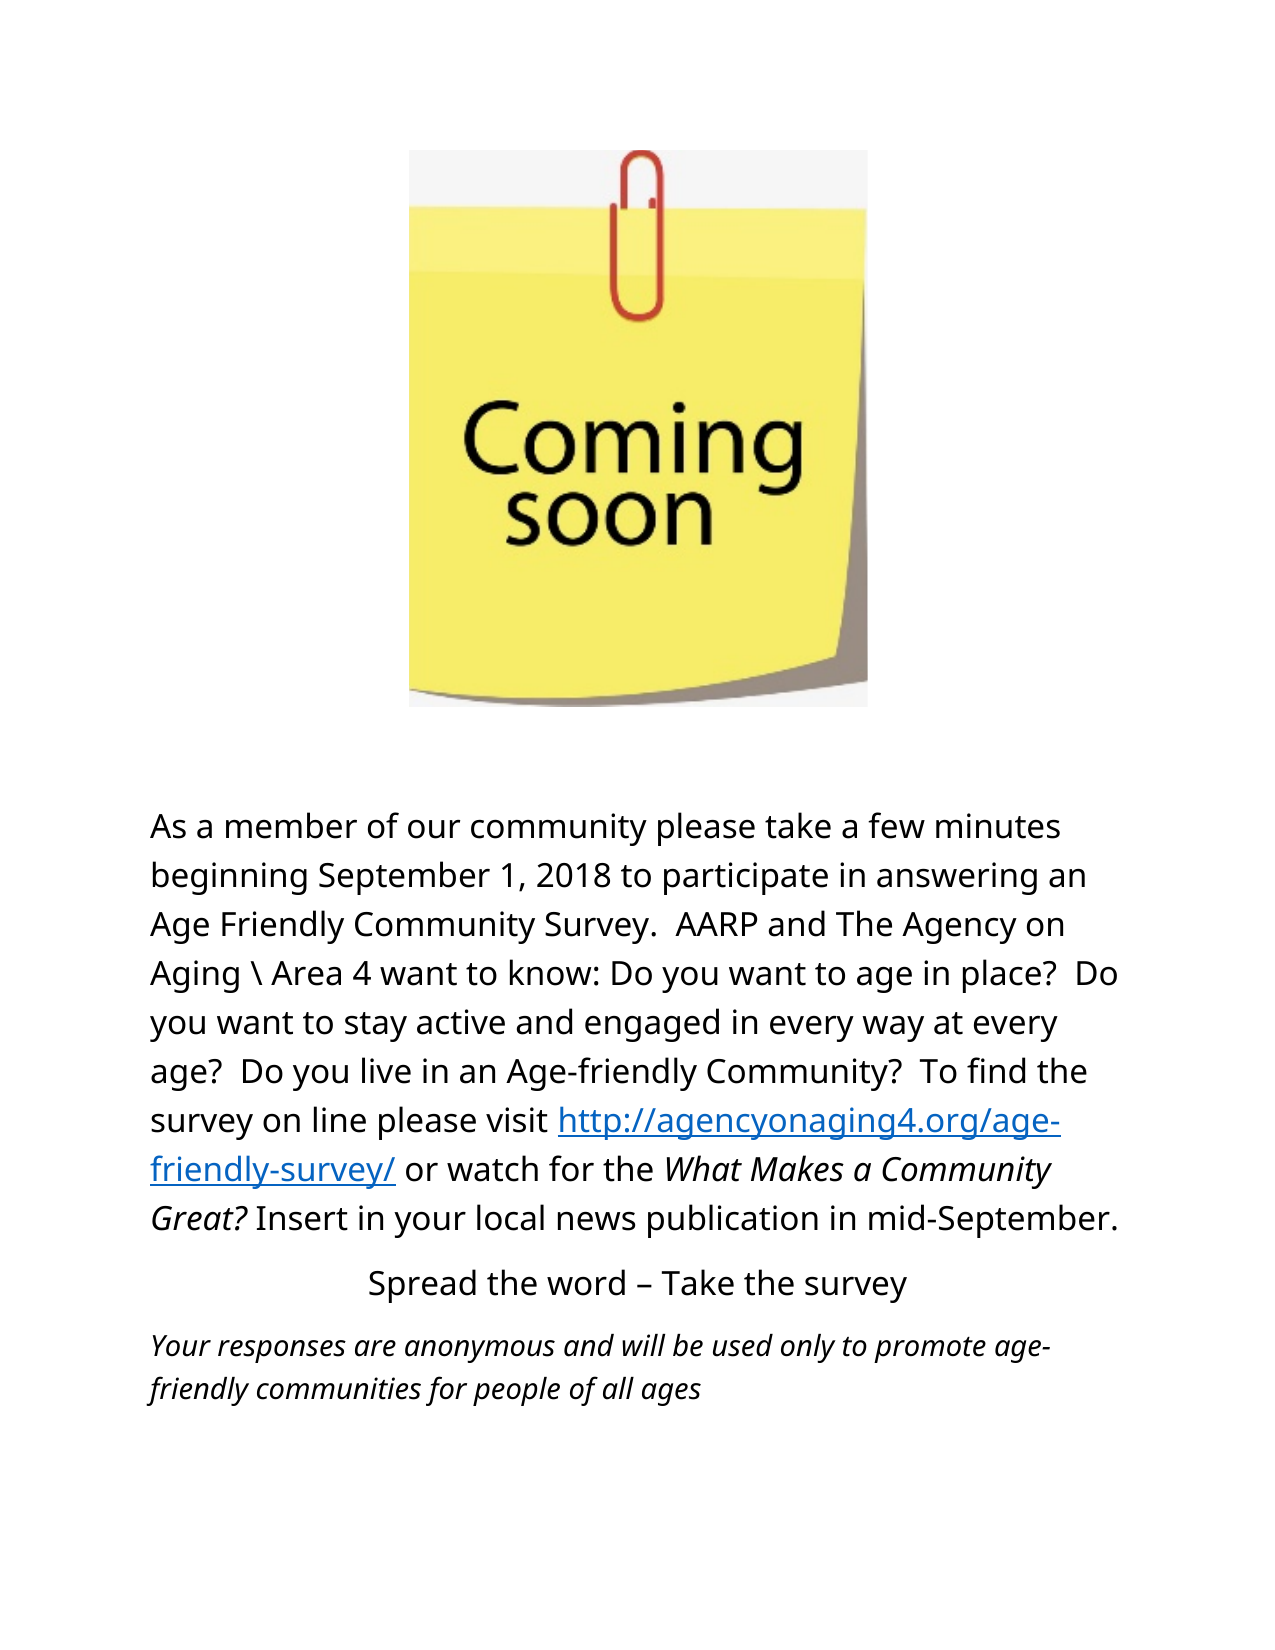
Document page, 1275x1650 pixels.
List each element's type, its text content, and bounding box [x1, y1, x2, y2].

picture [405, 150, 867, 702]
text As a member of our community please take a few minutes beginning September 1, 2018 to participate in answering an Age Friendly Community Survey. AARP and The Agency on Aging \ Area 4 want to know: Do you want to age in place? Do you want to stay active and engaged in every way at every age? Do you live in an Age-friendly Community? To find the survey on line please visit http://agencyonaging4.org/age-friendly-survey/ or watch for the What Makes a Community Great? Insert in your local news publication in mid-September. [150, 803, 1125, 1240]
text Your responses are anonymous and will be used only to promote age-friendly communities for people of all ages [150, 1326, 1125, 1408]
text Spread the word – Take the survey [150, 1260, 1125, 1306]
